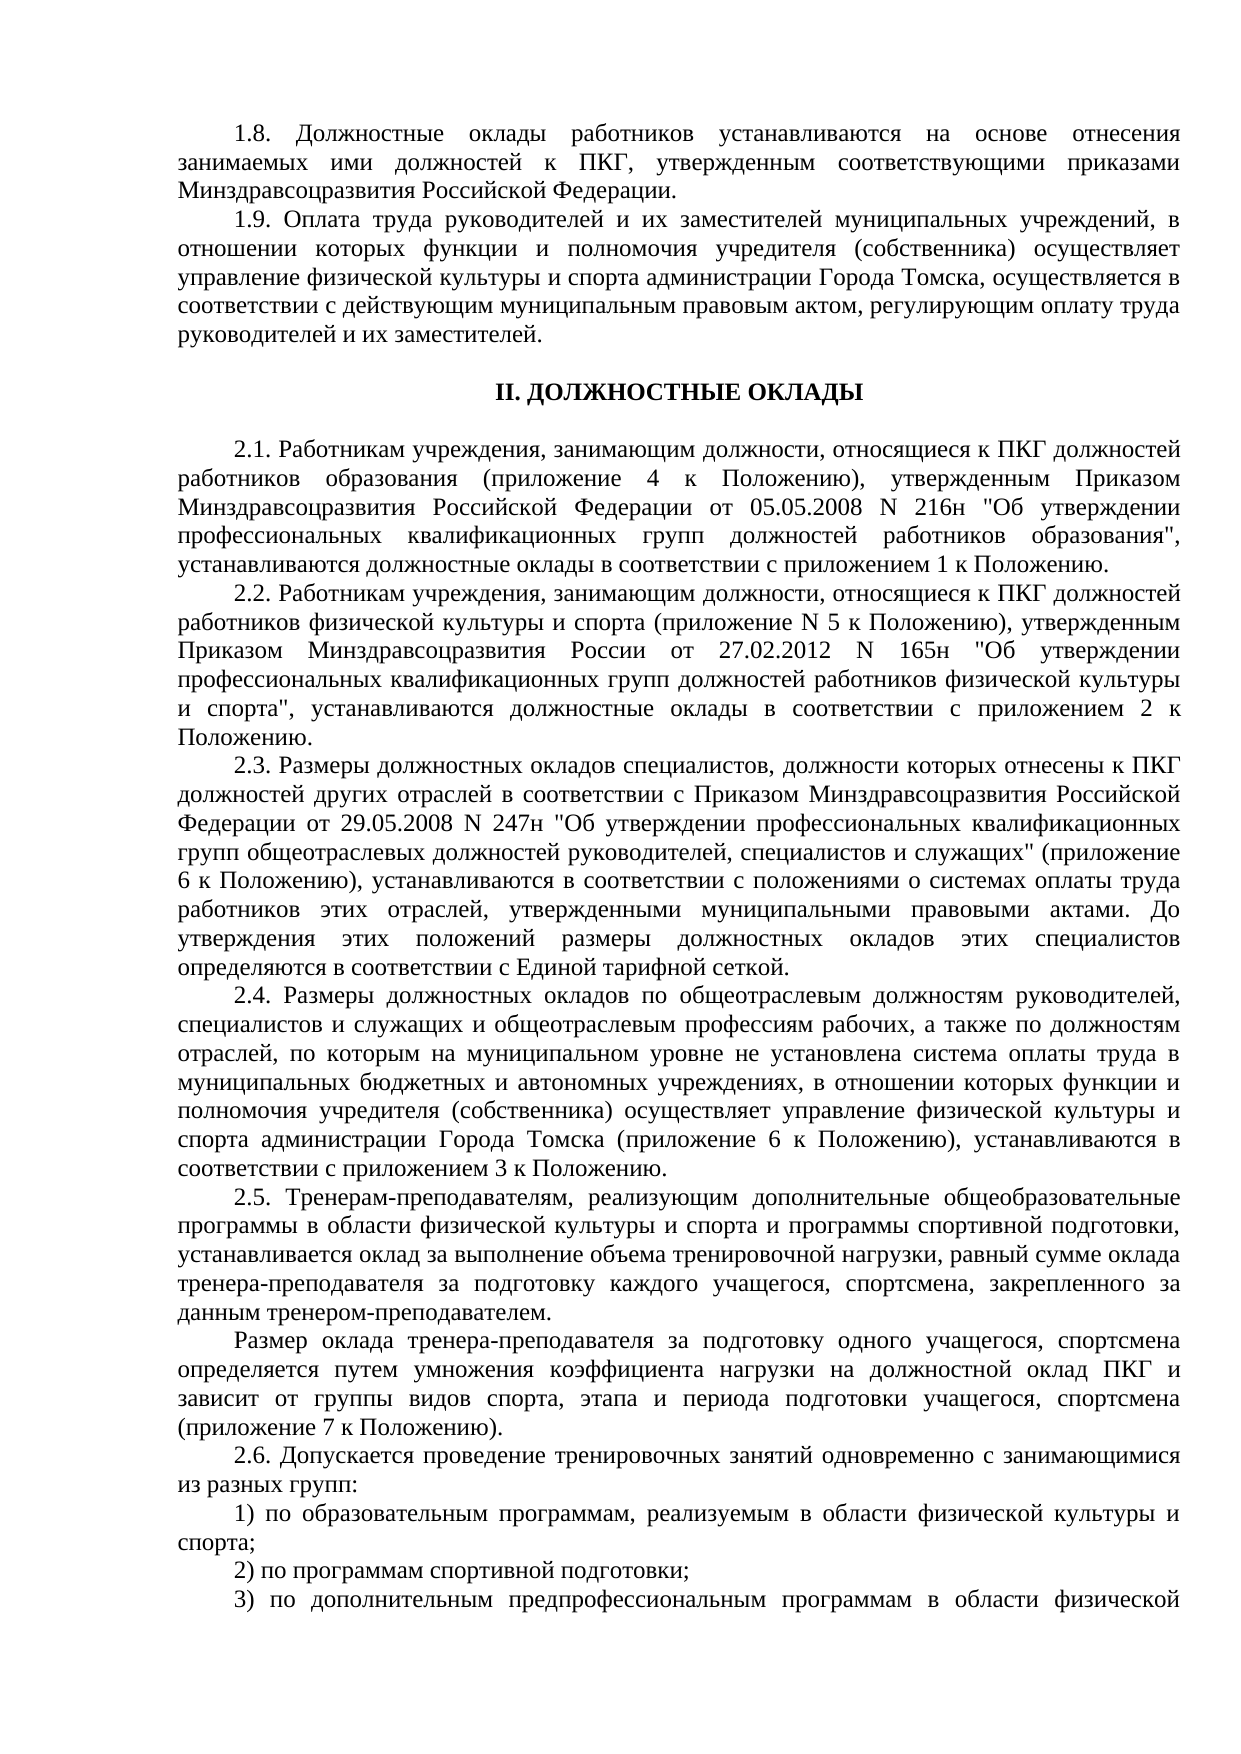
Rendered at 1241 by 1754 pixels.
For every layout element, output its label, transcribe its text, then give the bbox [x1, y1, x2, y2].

text 2.6. Допускается проведение тренировочных занятий одновременно с занимающимися из разных групп: [177, 1441, 1181, 1498]
text 1.9. Оплата труда руководителей и их заместителей муниципальных учреждений, в отношении которых функции и полномочия учредителя (собственника) осуществляет управление физической культуры и спорта администрации Города Томска, осуществляется в соответствии с действующим муниципальным правовым актом, регулирующим оплату труда руководителей и их заместителей. [177, 204, 1181, 348]
text 1.8. Должностные оклады работников устанавливаются на основе отнесения занимаемых ими должностей к ПКГ, утвержденным соответствующими приказами Минздравсоцразвития Российской Федерации. [177, 118, 1181, 204]
text 2) по программам спортивной подготовки; [177, 1556, 1181, 1584]
text 2.5. Тренерам-преподавателям, реализующим дополнительные общеобразовательные программы в области физической культуры и спорта и программы спортивной подготовки, устанавливается оклад за выполнение объема тренировочной нагрузки, равный сумме оклада тренера-преподавателя за подготовку каждого учащегося, спортсмена, закрепленного за данным тренером-преподавателем. [177, 1182, 1181, 1326]
text 2.2. Работникам учреждения, занимающим должности, относящиеся к ПКГ должностей работников физической культуры и спорта (приложение N 5 к Положению), утвержденным Приказом Минздравсоцразвития России от 27.02.2012 N 165н "Об утверждении профессиональных квалификационных групп должностей работников физической культуры и спорта", устанавливаются должностные оклады в соответствии с приложением 2 к Положению. [177, 578, 1181, 751]
text 2.3. Размеры должностных окладов специалистов, должности которых отнесены к ПКГ должностей других отраслей в соответствии с Приказом Минздравсоцразвития Российской Федерации от 29.05.2008 N 247н "Об утверждении профессиональных квалификационных групп общеотраслевых должностей руководителей, специалистов и служащих" (приложение 6 к Положению), устанавливаются в соответствии с положениями о системах оплаты труда работников этих отраслей, утвержденными муниципальными правовыми актами. До утверждения этих положений размеры должностных окладов этих специалистов определяются в соответствии с Единой тарифной сеткой. [177, 751, 1181, 981]
title II. ДОЛЖНОСТНЫЕ ОКЛАДЫ [177, 377, 1181, 406]
text 2.1. Работникам учреждения, занимающим должности, относящиеся к ПКГ должностей работников образования (приложение 4 к Положению), утвержденным Приказом Минздравсоцразвития Российской Федерации от 05.05.2008 N 216н "Об утверждении профессиональных квалификационных групп должностей работников образования", устанавливаются должностные оклады в соответствии с приложением 1 к Положению. [177, 434, 1181, 578]
text Размер оклада тренера-преподавателя за подготовку одного учащегося, спортсмена определяется путем умножения коэффициента нагрузки на должностной оклад ПКГ и зависит от группы видов спорта, этапа и периода подготовки учащегося, спортсмена (приложение 7 к Положению). [177, 1326, 1181, 1441]
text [177, 1584, 1181, 1613]
text 2.4. Размеры должностных окладов по общеотраслевым должностям руководителей, специалистов и служащих и общеотраслевым профессиям рабочих, а также по должностям отраслей, по которым на муниципальном уровне не установлена система оплаты труда в муниципальных бюджетных и автономных учреждениях, в отношении которых функции и полномочия учредителя (собственника) осуществляет управление физической культуры и спорта администрации Города Томска (приложение 6 к Положению), устанавливаются в соответствии с приложением 3 к Положению. [177, 981, 1181, 1182]
text 1) по образовательным программам, реализуемым в области физической культуры и спорта; [177, 1498, 1181, 1556]
